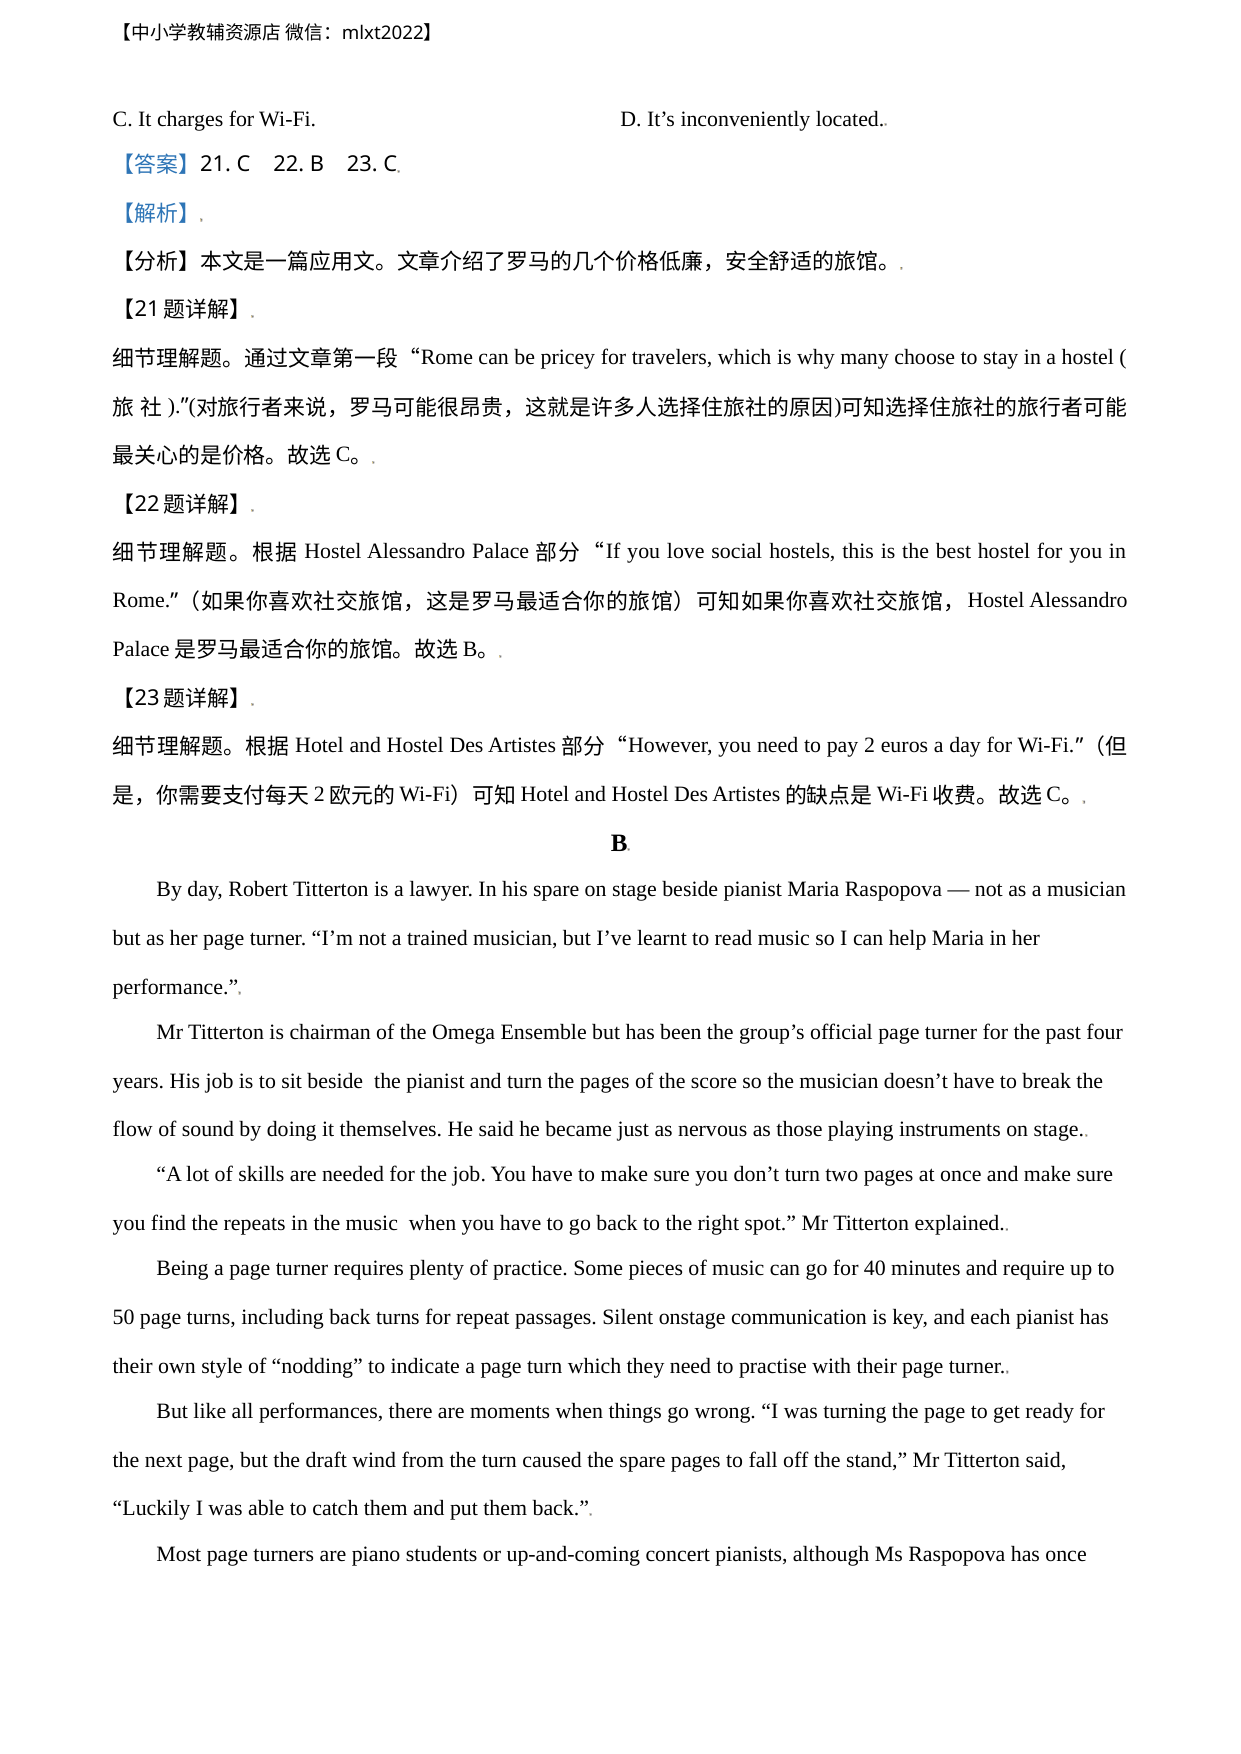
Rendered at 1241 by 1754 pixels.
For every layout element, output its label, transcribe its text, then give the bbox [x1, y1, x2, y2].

text But like all performances, there are moments when things go wrong. “I was turning the page to get ready for the next page, but the draft wind from the turn caused the spare pages to fall off the stand,” Mr Titterton said, “Luckily I was able to catch them and put them back.” [112, 1394, 1128, 1524]
text 【解析】 [112, 195, 1128, 228]
text 细节理解题。通过文章第一段“Rome can be pricey for travelers, which is why many choose to stay in a hostel ( 旅 社 ).”(对旅行者来说，罗马可能很昂贵，这就是许多人选择住旅社的原因)可知选择住旅社的旅行者可能最关心的是价格。故选C。 [112, 340, 1128, 470]
text “A lot of skills are needed for the job. You have to make sure you don’t turn two pages at once and make sure you find the repeats in the music when you have to go back to the right spot.” Mr Titterton explained. [112, 1158, 1128, 1239]
text 【22题详解】 [112, 486, 1128, 519]
text 【23题详解】 [112, 680, 1128, 713]
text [112, 1537, 1128, 1569]
text Being a page turner requires plenty of practice. Some pieces of music can go for 40 minutes and require up to 50 page turns, including back turns for repeat passages. Silent onstage communication is key, and each pianist has their own style of “nodding” to indicate a page turn which they need to practise with their page turner. [112, 1252, 1128, 1382]
text 细节理解题。根据Hostel Alessandro Palace部分“If you love social hostels, this is the best hostel for you in Rome.”（如果你喜欢社交旅馆，这是罗马最适合你的旅馆）可知如果你喜欢社交旅馆，Hostel Alessandro Palace是罗马最适合你的旅馆。故选B。 [112, 534, 1128, 664]
text By day, Robert Titterton is a lawyer. In his spare on stage beside pianist Maria Raspopova — not as a musician but as her page turner. “I’m not a trained musician, but I’ve learnt to read music so I can help Maria in her performance.” [112, 873, 1128, 1003]
text 【21题详解】 [112, 292, 1128, 324]
text B [112, 826, 1128, 858]
text Mr Titterton is chairman of the Omega Ensemble but has been the group’s official page turner for the past four years. His job is to sit beside the pianist and turn the pages of the score so the musician doesn’t have to break the flow of sound by doing it themselves. He said he became just as nervous as those playing instruments on stage. [112, 1015, 1128, 1145]
text 【分析】本文是一篇应用文。文章介绍了罗马的几个价格低廉，安全舒适的旅馆。 [112, 244, 1128, 276]
text C. It charges for Wi-Fi. D. It’s inconveniently located. [112, 102, 1128, 134]
text 细节理解题。根据Hotel and Hostel Des Artistes部分“However, you need to pay 2 euros a day for Wi-Fi.”（但是，你需要支付每天2欧元的Wi-Fi）可知Hotel and Hostel Des Artistes的缺点是Wi-Fi收费。故选C。 [112, 729, 1128, 810]
text 【答案】21. C 22. B 23. C [112, 147, 1128, 179]
